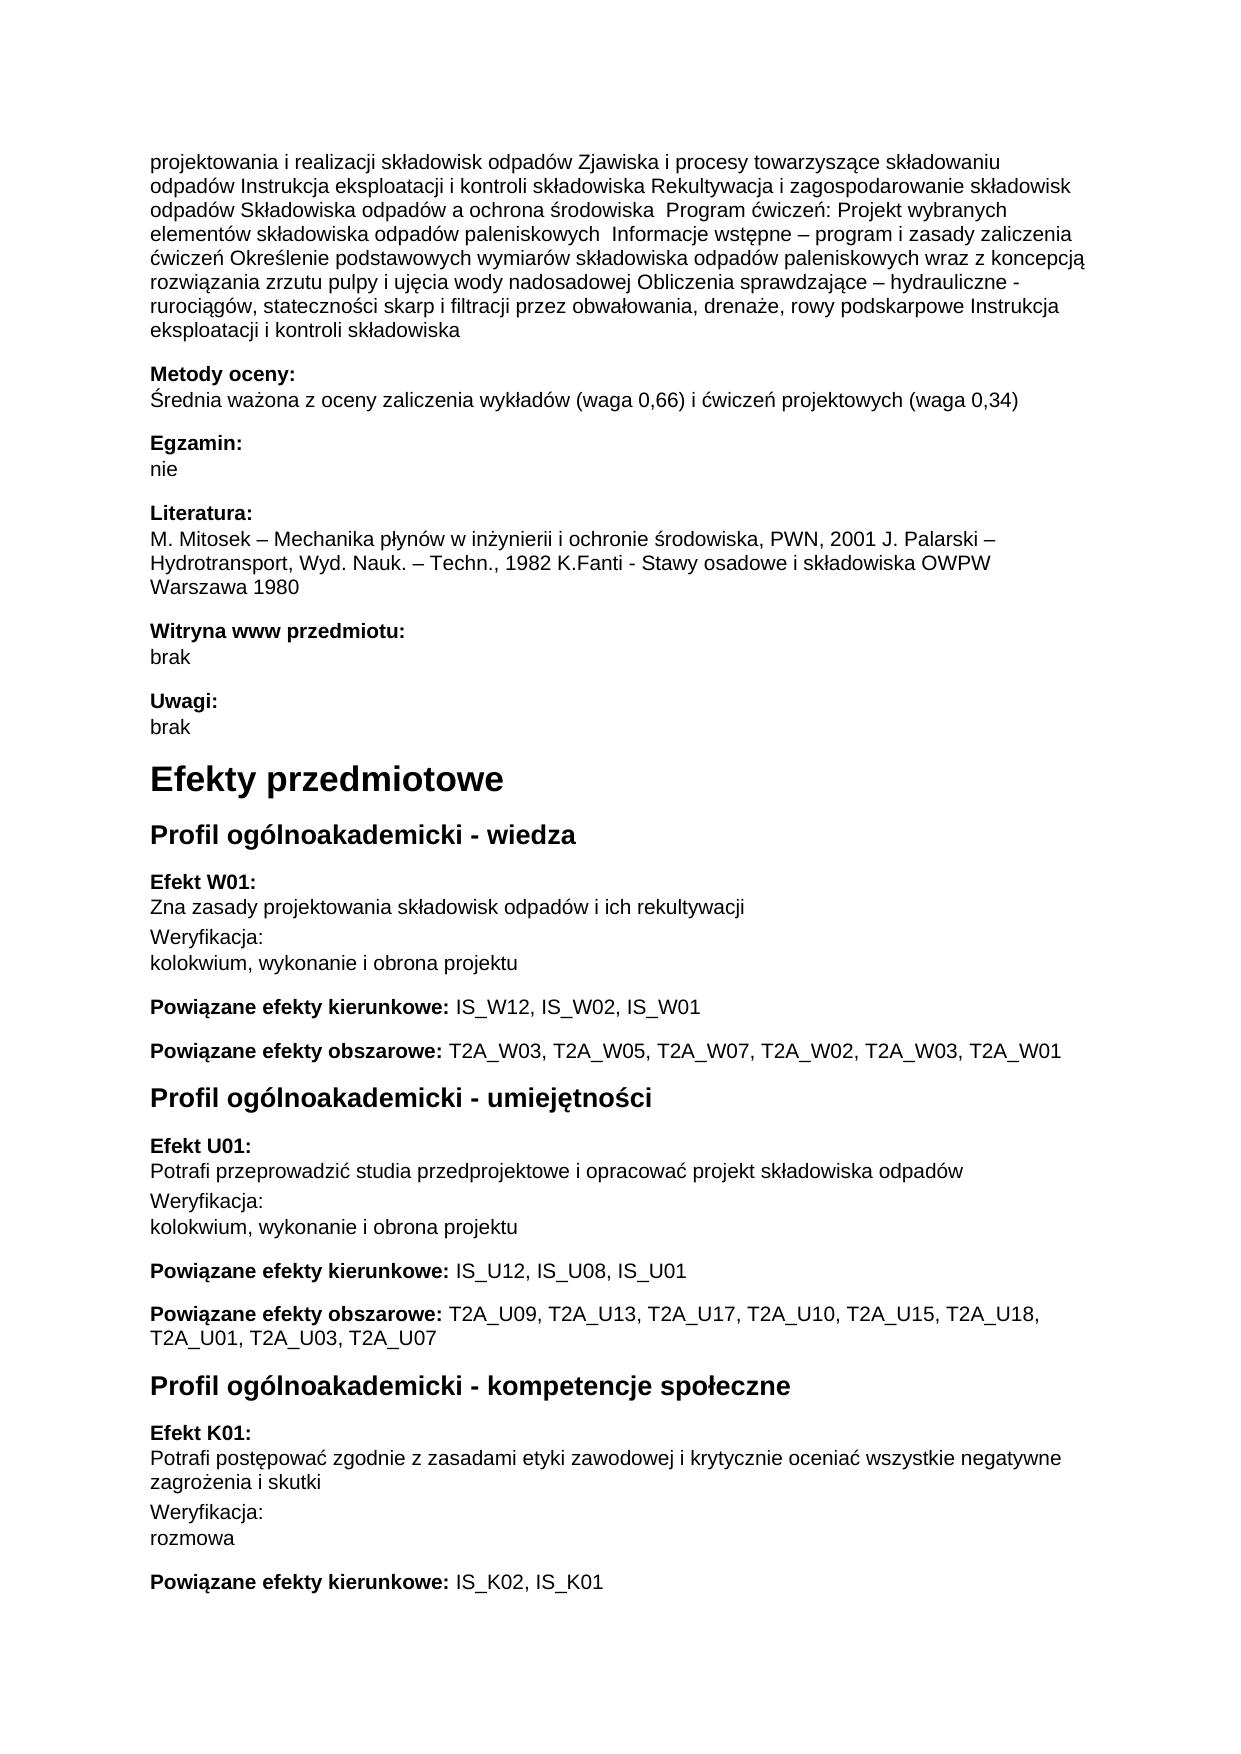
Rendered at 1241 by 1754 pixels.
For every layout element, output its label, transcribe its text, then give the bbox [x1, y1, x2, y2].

text Efekt W01: [150, 870, 1090, 894]
text Weryfikacja: [150, 1500, 1090, 1524]
text Uwagi: [150, 688, 1090, 712]
text Efekt U01: [150, 1133, 1090, 1157]
text Średnia ważona z oceny zaliczenia wykładów (waga 0,66) i ćwiczeń projektowych (waga 0,34) [150, 387, 1090, 411]
text Literatura: [150, 501, 1090, 525]
text Witryna www przedmiotu: [150, 619, 1090, 643]
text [150, 150, 1090, 342]
subtitle Efekty przedmiotowe [150, 758, 1090, 799]
text M. Mitosek – Mechanika płynów w inżynierii i ochronie środowiska, PWN, 2001 J. Palarski – Hydrotransport, Wyd. Nauk. – Techn., 1982 K.Fanti - Stawy osadowe i składowiska OWPW Warszawa 1980 [150, 527, 1090, 599]
text rozmowa [150, 1526, 1090, 1550]
text brak [150, 645, 1090, 669]
text Zna zasady projektowania składowisk odpadów i ich rekultywacji [150, 895, 1090, 919]
text Powiązane efekty kierunkowe: IS_W12, IS_W02, IS_W01 [150, 995, 1090, 1019]
text Weryfikacja: [150, 925, 1090, 949]
text Powiązane efekty kierunkowe: IS_K02, IS_K01 [150, 1570, 1090, 1594]
text Weryfikacja: [150, 1189, 1090, 1213]
subtitle Profil ogólnoakademicki - kompetencje społeczne [150, 1370, 1090, 1401]
text nie [150, 457, 1090, 481]
text Powiązane efekty obszarowe: T2A_W03, T2A_W05, T2A_W07, T2A_W02, T2A_W03, T2A_W01 [150, 1039, 1090, 1063]
text kolokwium, wykonanie i obrona projektu [150, 951, 1090, 975]
text Powiązane efekty obszarowe: T2A_U09, T2A_U13, T2A_U17, T2A_U10, T2A_U15, T2A_U18, T2A_U01, T2A_U03, T2A_U07 [150, 1302, 1090, 1350]
text Potrafi przeprowadzić studia przedprojektowe i opracować projekt składowiska odpadów [150, 1158, 1090, 1182]
text Efekt K01: [150, 1421, 1090, 1445]
subtitle Profil ogólnoakademicki - umiejętności [150, 1082, 1090, 1114]
text Metody oceny: [150, 361, 1090, 385]
text Powiązane efekty kierunkowe: IS_U12, IS_U08, IS_U01 [150, 1258, 1090, 1282]
text Potrafi postępować zgodnie z zasadami etyki zawodowej i krytycznie oceniać wszystkie negatywne zagrożenia i skutki [150, 1446, 1090, 1494]
text kolokwium, wykonanie i obrona projektu [150, 1215, 1090, 1239]
subtitle Profil ogólnoakademicki - wiedza [150, 819, 1090, 850]
text Egzamin: [150, 431, 1090, 455]
text brak [150, 714, 1090, 738]
